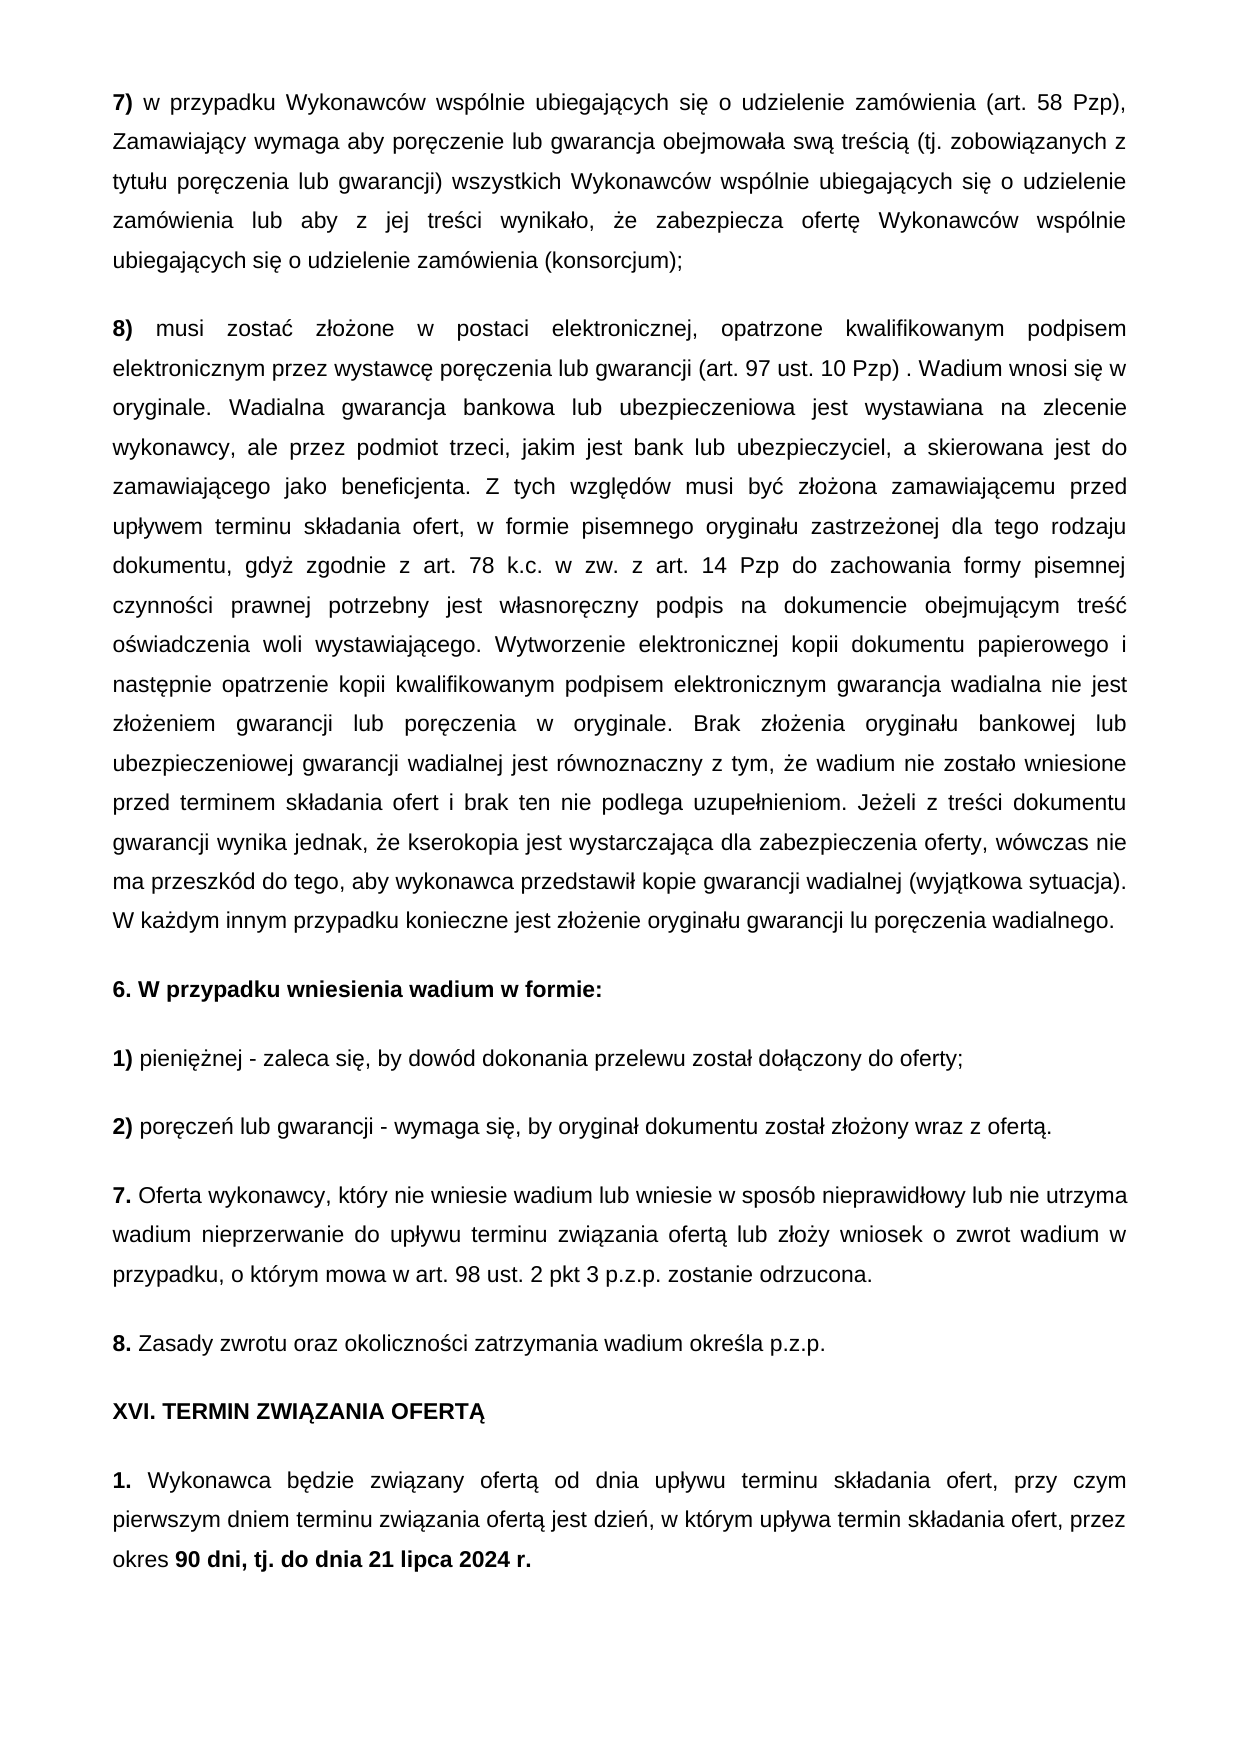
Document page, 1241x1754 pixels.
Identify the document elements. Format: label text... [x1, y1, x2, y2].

text 2) poręczeń lub gwarancji - wymaga się, by oryginał dokumentu został złożony wraz z ofertą. [112, 1113, 1128, 1140]
text 7. Oferta wykonawcy, który nie wniesie wadium lub wniesie w sposób nieprawidłowy lub nie utrzyma wadium nieprzerwanie do upływu terminu związania ofertą lub złoży wniosek o zwrot wadium w przypadku, o którym mowa w art. 98 ust. 2 pkt 3 p.z.p. zostanie odrzucona. [112, 1182, 1128, 1287]
text 8) musi zostać złożone w postaci elektronicznej, opatrzone kwalifikowanym podpisem elektronicznym przez wystawcę poręczenia lub gwarancji (art. 97 ust. 10 Pzp) . Wadium wnosi się w oryginale. Wadialna gwarancja bankowa lub ubezpieczeniowa jest wystawiana na zlecenie wykonawcy, ale przez podmiot trzeci, jakim jest bank lub ubezpieczyciel, a skierowana jest do zamawiającego jako beneficjenta. Z tych względów musi być złożona zamawiającemu przed upływem terminu składania ofert, w formie pisemnego oryginału zastrzeżonej dla tego rodzaju dokumentu, gdyż zgodnie z art. 78 k.c. w zw. z art. 14 Pzp do zachowania formy pisemnej czynności prawnej potrzebny jest własnoręczny podpis na dokumencie obejmującym treść oświadczenia woli wystawiającego. Wytworzenie elektronicznej kopii dokumentu papierowego i następnie opatrzenie kopii kwalifikowanym podpisem elektronicznym gwarancja wadialna nie jest złożeniem gwarancji lub poręczenia w oryginale. Brak złożenia oryginału bankowej lub ubezpieczeniowej gwarancji wadialnej jest równoznaczny z tym, że wadium nie zostało wniesione przed terminem składania ofert i brak ten nie podlega uzupełnieniom. Jeżeli z treści dokumentu gwarancji wynika jednak, że kserokopia jest wystarczająca dla zabezpieczenia oferty, wówczas nie ma przeszkód do tego, aby wykonawca przedstawił kopie gwarancji wadialnej (wyjątkowa sytuacja). W każdym innym przypadku konieczne jest złożenie oryginału gwarancji lu poręczenia wadialnego. [112, 315, 1128, 934]
text XVI. TERMIN ZWIĄZANIA OFERTĄ [112, 1398, 1128, 1424]
text 7) w przypadku Wykonawców wspólnie ubiegających się o udzielenie zamówienia (art. 58 Pzp), Zamawiający wymaga aby poręczenie lub gwarancja obejmowała swą treścią (tj. zobowiązanych z tytułu poręczenia lub gwarancji) wszystkich Wykonawców wspólnie ubiegających się o udzielenie zamówienia lub aby z jej treści wynikało, że zabezpiecza ofertę Wykonawców wspólnie ubiegających się o udzielenie zamówienia (konsorcjum); [112, 89, 1128, 273]
text 1. Wykonawca będzie związany ofertą od dnia upływu terminu składania ofert, przy czym pierwszym dniem terminu związania ofertą jest dzień, w którym upływa termin składania ofert, przez okres 90 dni, tj. do dnia 21 lipca 2024 r. [112, 1467, 1128, 1572]
text 8. Zasady zwrotu oraz okoliczności zatrzymania wadium określa p.z.p. [112, 1329, 1128, 1356]
text 1) pieniężnej - zaleca się, by dowód dokonania przelewu został dołączony do oferty; [112, 1045, 1128, 1071]
text 6. W przypadku wniesienia wadium w formie: [112, 976, 1128, 1002]
